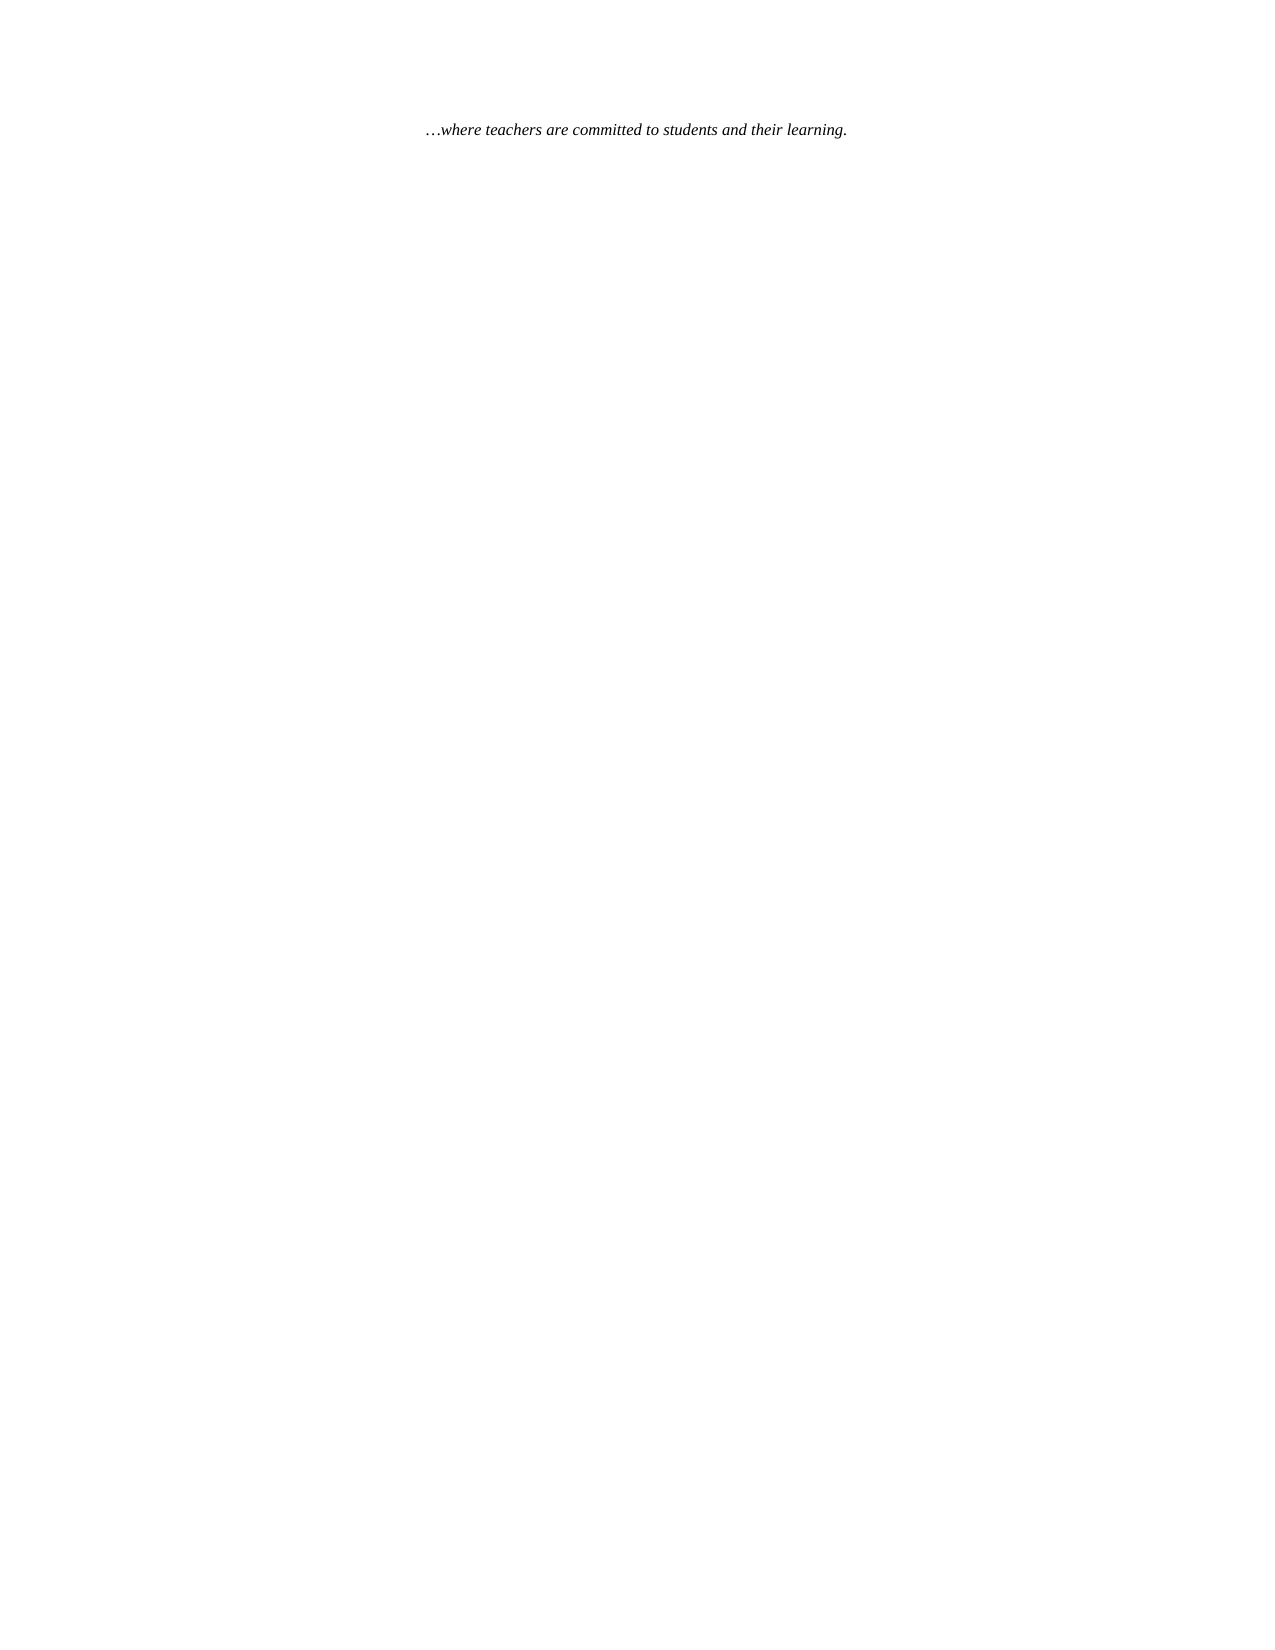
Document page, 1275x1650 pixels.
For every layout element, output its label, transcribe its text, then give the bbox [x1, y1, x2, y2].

text …where teachers are committed to students and their learning. [120, 120, 1155, 139]
